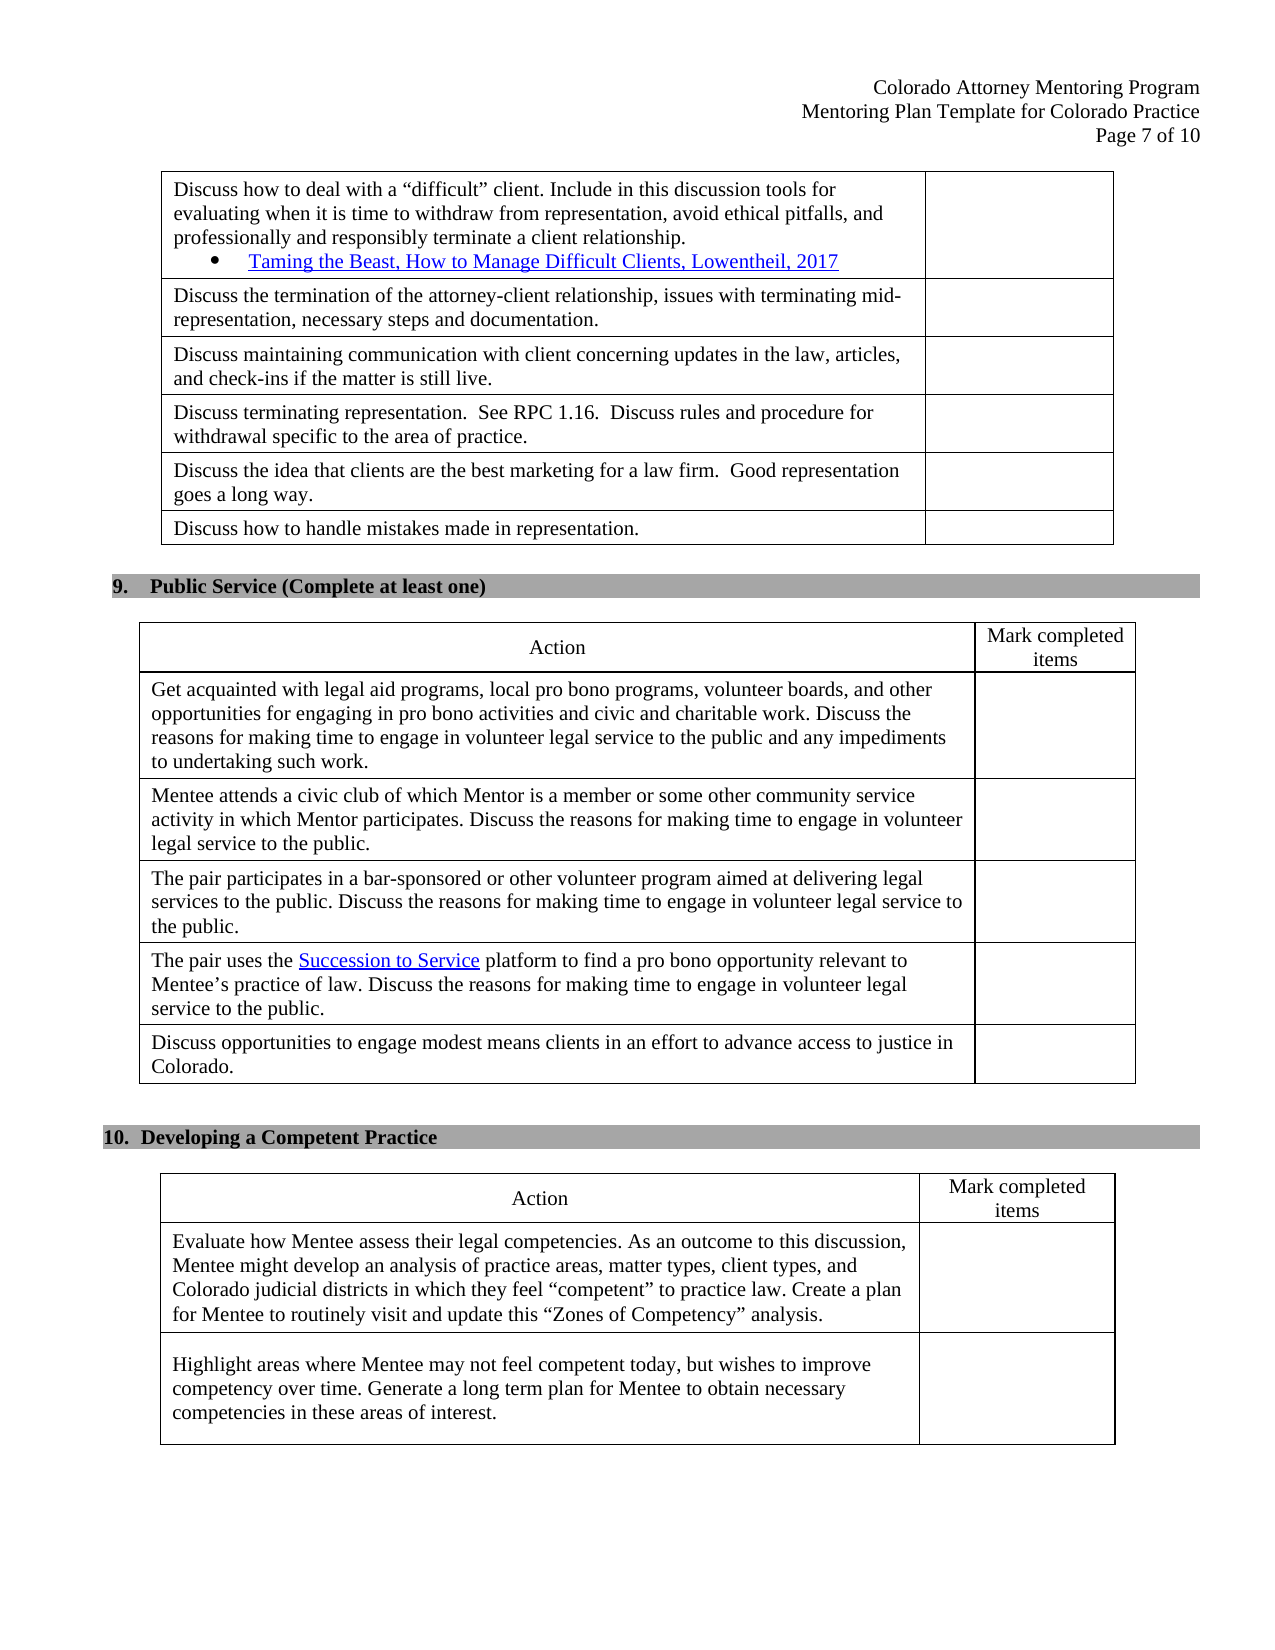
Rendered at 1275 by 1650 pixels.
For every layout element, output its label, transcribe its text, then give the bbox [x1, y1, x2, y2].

table_cell [926, 511, 1113, 544]
table_cell [926, 395, 1113, 452]
list Developing a Competent Practice [103, 1125, 1200, 1149]
table_cell Discuss the idea that clients are the best marketing for a law firm. Good representation goes a long way. [162, 453, 925, 510]
table_cell [976, 673, 1135, 778]
table_cell [926, 279, 1113, 336]
table_cell [926, 453, 1113, 510]
table_cell The pair uses the Succession to Service platform to find a pro bono opportunity relevant to Mentee’s practice of law. Discuss the reasons for making time to engage in volunteer legal service to the public. [140, 943, 974, 1024]
table_cell [976, 779, 1135, 860]
table_cell [976, 861, 1135, 942]
table_cell Discuss how to deal with a “difficult” client. Include in this discussion tools for evaluating when it is time to withdraw from representation, avoid ethical pitfalls, and professionally and responsibly terminate a client relationship. Taming the Beast, How to Manage Difficult Clients, Lowentheil, 2017 [162, 172, 925, 278]
table_cell [926, 172, 1113, 278]
table_cell Discuss opportunities to engage modest means clients in an effort to advance access to justice in Colorado. [140, 1025, 974, 1082]
table_header Mark completed items [976, 623, 1135, 671]
table_cell Discuss terminating representation. See RPC 1.16. Discuss rules and procedure for withdrawal specific to the area of practice. [162, 395, 925, 452]
table_cell [920, 1333, 1114, 1443]
table_cell Highlight areas where Mentee may not feel competent today, but wishes to improve competency over time. Generate a long term plan for Mentee to obtain necessary competencies in these areas of interest. [161, 1333, 919, 1443]
table_cell Evaluate how Mentee assess their legal competencies. As an outcome to this discussion, Mentee might develop an analysis of practice areas, matter types, client types, and Colorado judicial districts in which they feel “competent” to practice law. Create a plan for Mentee to routinely visit and update this “Zones of Competency” analysis. [161, 1223, 919, 1332]
list Public Service (Complete at least one) [112, 574, 1200, 598]
table_cell [976, 1025, 1135, 1082]
table_header Action [161, 1174, 919, 1222]
table_cell The pair participates in a bar-sponsored or other volunteer program aimed at delivering legal services to the public. Discuss the reasons for making time to engage in volunteer legal service to the public. [140, 861, 974, 942]
table_cell [976, 943, 1135, 1024]
table_cell Discuss the termination of the attorney-client relationship, issues with terminating mid-representation, necessary steps and documentation. [162, 279, 925, 336]
table_header Mark completed items [920, 1174, 1114, 1222]
table_cell Discuss how to handle mistakes made in representation. [162, 511, 925, 544]
table_header Action [140, 623, 974, 671]
table_cell Get acquainted with legal aid programs, local pro bono programs, volunteer boards, and other opportunities for engaging in pro bono activities and civic and charitable work. Discuss the reasons for making time to engage in volunteer legal service to the public and any impediments to undertaking such work. [140, 673, 974, 778]
table_cell Discuss maintaining communication with client concerning updates in the law, articles, and check-ins if the matter is still live. [162, 337, 925, 394]
table_cell [920, 1223, 1114, 1332]
table_cell [926, 337, 1113, 394]
table_cell Mentee attends a civic club of which Mentor is a member or some other community service activity in which Mentor participates. Discuss the reasons for making time to engage in volunteer legal service to the public. [140, 779, 974, 860]
